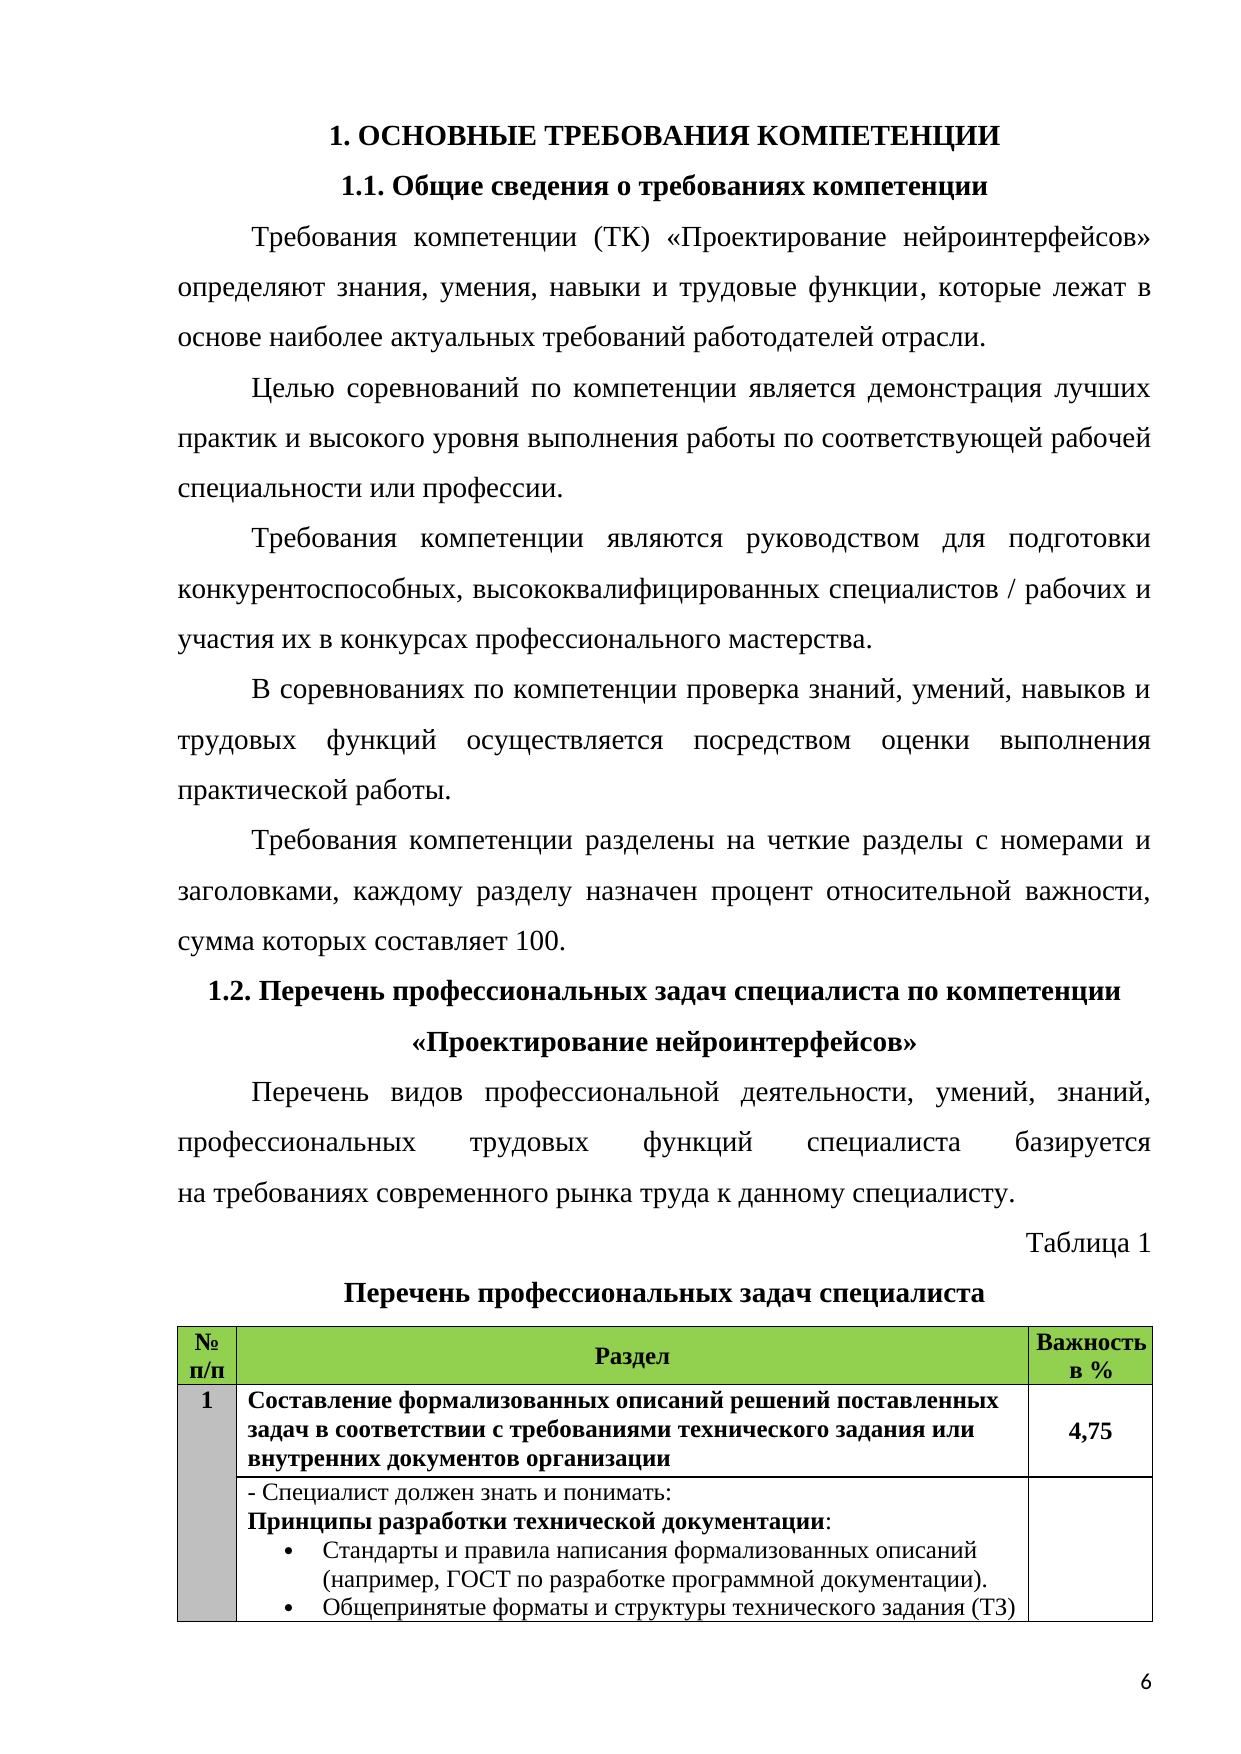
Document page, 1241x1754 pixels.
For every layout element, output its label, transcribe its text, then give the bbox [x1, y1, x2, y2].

text Требования компетенции разделены на четкие разделы с номерами и заголовками, каждому разделу назначен процент относительной важности, сумма которых составляет 100. [177, 822, 1152, 957]
table_header Важность в % [1029, 1327, 1152, 1384]
table_cell 1 [178, 1385, 236, 1621]
text Требования компетенции (ТК) «Проектирование нейроинтерфейсов» определяют знания, умения, навыки и трудовые функции, которые лежат в основе наиболее актуальных требований работодателей отрасли. [177, 219, 1152, 353]
text 1. ОСНОВНЫЕ ТРЕБОВАНИЯ КОМПЕТЕНЦИИ [177, 118, 1152, 152]
text 1.2. Перечень профессиональных задач специалиста по компетенции «Проектирование нейроинтерфейсов» [177, 973, 1152, 1057]
table_header Раздел [237, 1327, 1028, 1384]
table_cell Составление формализованных описаний решений поставленных задач в соответствии с требованиями технического задания или внутренних документов организации [237, 1385, 1028, 1476]
text Перечень профессиональных задач специалиста [177, 1275, 1152, 1309]
text Перечень видов профессиональной деятельности, умений, знаний, профессиональных трудовых функций специалиста базируется на требованиях современного рынка труда к данному специалисту. [177, 1074, 1152, 1208]
text Таблица 1 [177, 1225, 1152, 1258]
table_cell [237, 1478, 1028, 1621]
text Требования компетенции являются руководством для подготовки конкурентоспособных, высококвалифицированных специалистов / рабочих и участия их в конкурсах профессионального мастерства. [177, 521, 1152, 655]
text Целью соревнований по компетенции является демонстрация лучших практик и высокого уровня выполнения работы по соответствующей рабочей специальности или профессии. [177, 370, 1152, 504]
text 1.1. Общие сведения о требованиях компетенции [177, 168, 1152, 202]
table_cell 4,75 [1029, 1385, 1152, 1476]
table_header № п/п [178, 1327, 236, 1384]
text В соревнованиях по компетенции проверка знаний, умений, навыков и трудовых функций осуществляется посредством оценки выполнения практической работы. [177, 672, 1152, 806]
table_cell [1029, 1478, 1152, 1621]
